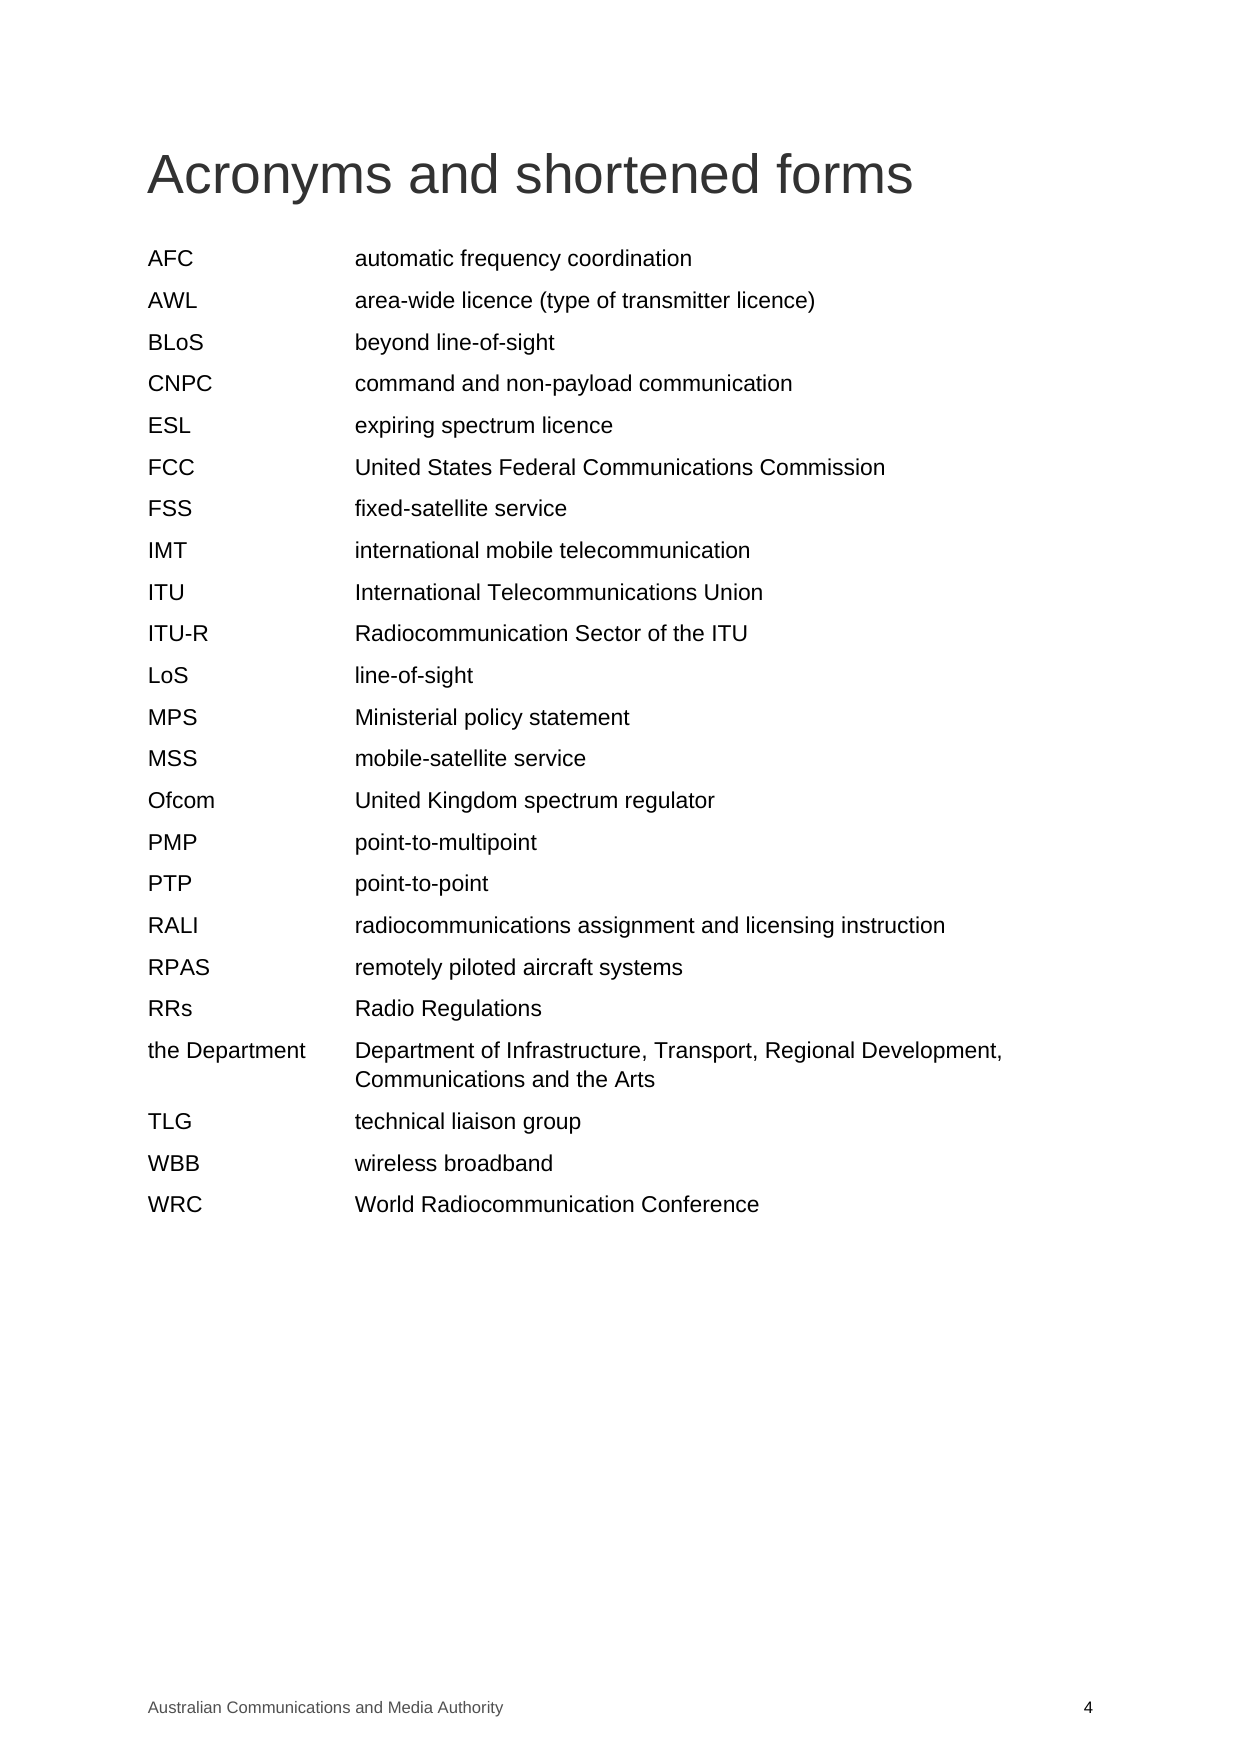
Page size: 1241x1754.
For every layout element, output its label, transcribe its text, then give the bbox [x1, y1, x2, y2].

text FCC United States Federal Communications Commission [148, 451, 1092, 480]
text LoS line-of-sight [148, 659, 1092, 688]
text RALI radiocommunications assignment and licensing instruction [148, 909, 1092, 938]
text TLG technical liaison group [148, 1105, 1092, 1134]
text PMP point-to-multipoint [148, 826, 1092, 855]
text ESL expiring spectrum licence [148, 409, 1092, 438]
text RRs Radio Regulations [148, 992, 1092, 1022]
text MSS mobile-satellite service [148, 742, 1092, 772]
text ITU International Telecommunications Union [148, 576, 1092, 605]
text WBB wireless broadband [148, 1147, 1092, 1176]
text AFC automatic frequency coordination [148, 242, 1092, 272]
text IMT international mobile telecommunication [148, 534, 1092, 563]
text BLoS beyond line-of-sight [148, 326, 1092, 355]
text FSS fixed-satellite service [148, 492, 1092, 522]
text RPAS remotely piloted aircraft systems [148, 951, 1092, 980]
subtitle Acronyms and shortened forms [148, 148, 1092, 205]
text AWL area-wide licence (type of transmitter licence) [148, 284, 1092, 313]
text ITU-R Radiocommunication Sector of the ITU [148, 617, 1092, 647]
text WRC World Radiocommunication Conference [148, 1188, 1092, 1217]
text PTP point-to-point [148, 867, 1092, 897]
text Ofcom United Kingdom spectrum regulator [148, 784, 1092, 813]
text MPS Ministerial policy statement [148, 701, 1092, 730]
text the Department Department of Infrastructure, Transport, Regional Development, Communications and the Arts [148, 1034, 1092, 1092]
text CNPC command and non-payload communication [148, 367, 1092, 397]
